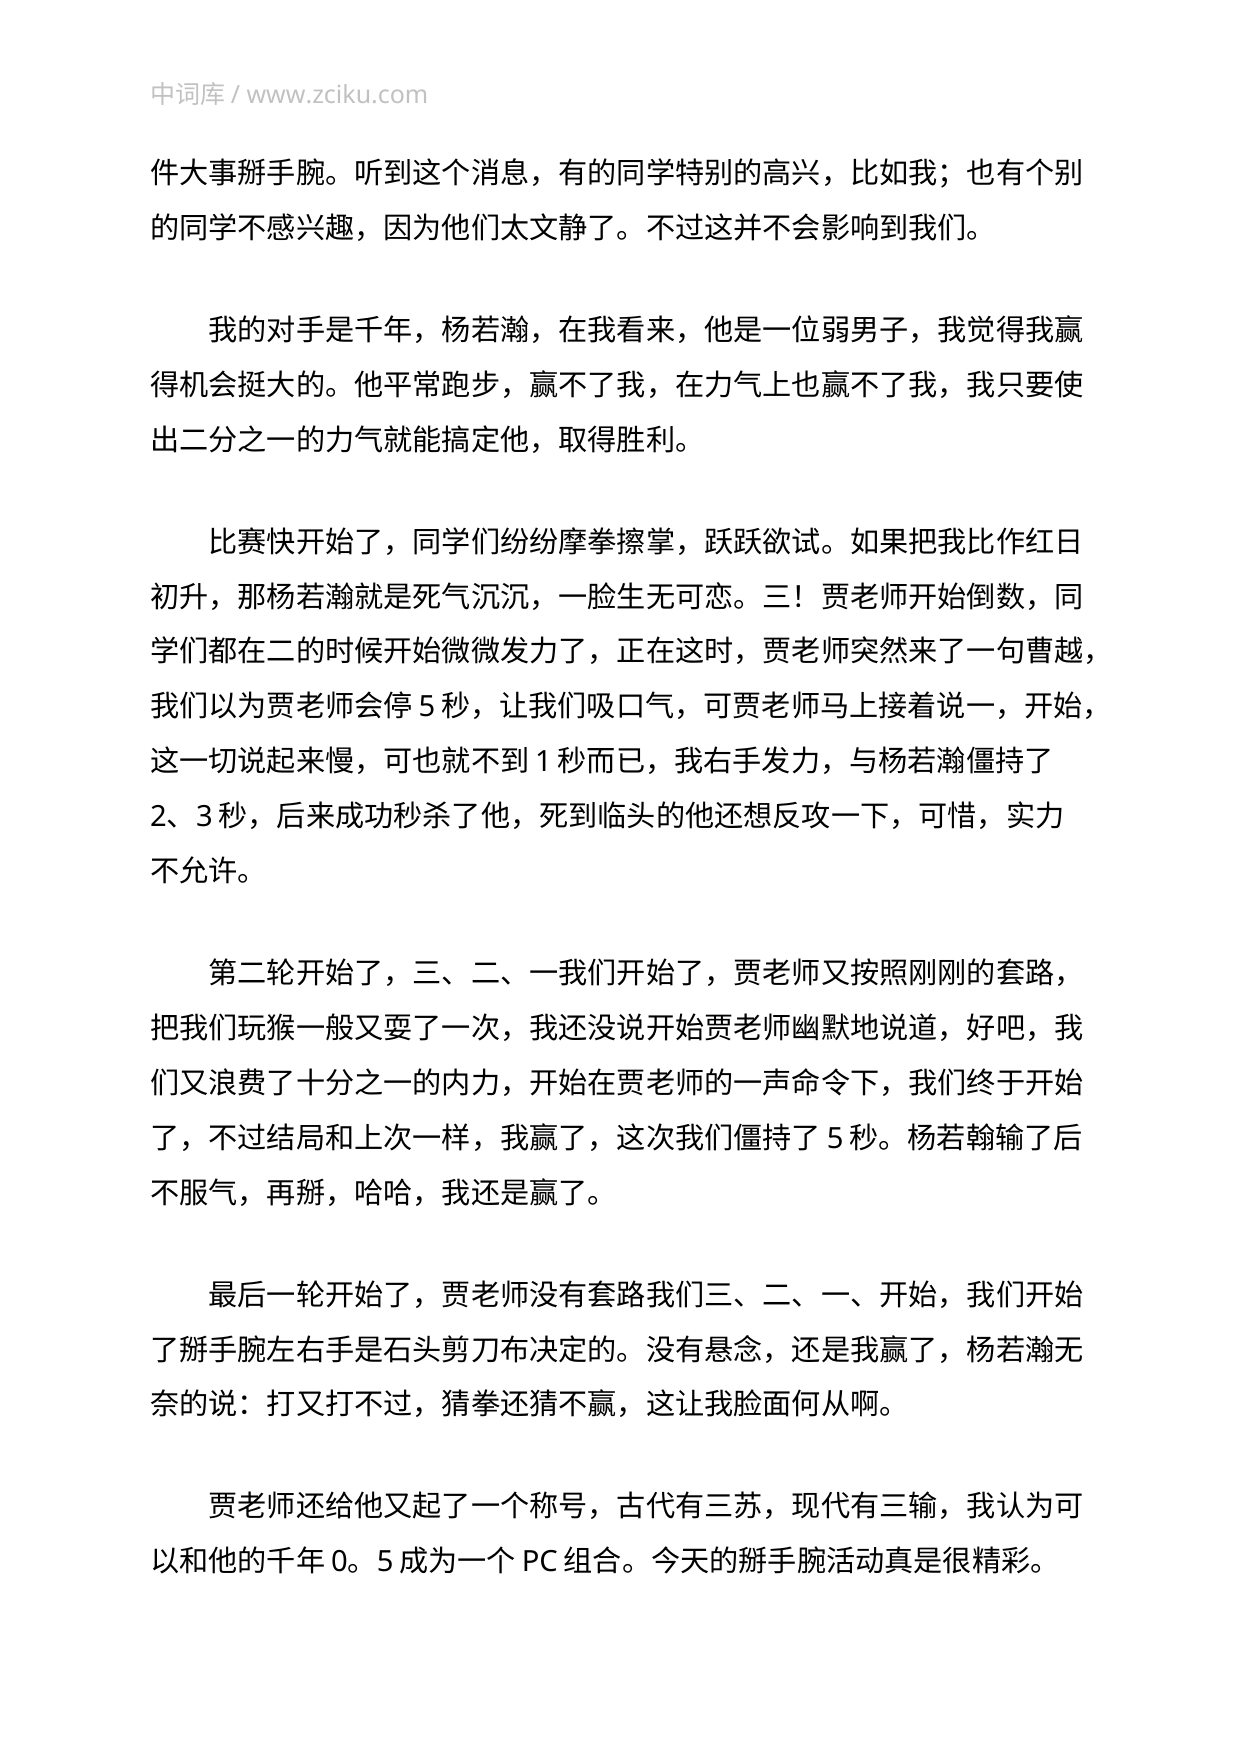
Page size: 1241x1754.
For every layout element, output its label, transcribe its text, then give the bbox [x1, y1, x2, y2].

text 比赛快开始了，同学们纷纷摩拳擦掌，跃跃欲试。如果把我比作红日初升，那杨若瀚就是死气沉沉，一脸生无可恋。三！贾老师开始倒数，同学们都在二的时候开始微微发力了，正在这时，贾老师突然来了一句曹越，我们以为贾老师会停5秒，让我们吸口气，可贾老师马上接着说一，开始，这一切说起来慢，可也就不到1秒而已，我右手发力，与杨若瀚僵持了2、3秒，后来成功秒杀了他，死到临头的他还想反攻一下，可惜，实力不允许。 [150, 518, 1090, 890]
text 贾老师还给他又起了一个称号，古代有三苏，现代有三输，我认为可以和他的千年0。5成为一个PC组合。今天的掰手腕活动真是很精彩。 [150, 1483, 1090, 1580]
text 第二轮开始了，三、二、一我们开始了，贾老师又按照刚刚的套路，把我们玩猴一般又耍了一次，我还没说开始贾老师幽默地说道，好吧，我们又浪费了十分之一的内力，开始在贾老师的一声命令下，我们终于开始了，不过结局和上次一样，我赢了，这次我们僵持了5秒。杨若翰输了后不服气，再掰，哈哈，我还是赢了。 [150, 950, 1090, 1212]
text 最后一轮开始了，贾老师没有套路我们三、二、一、开始，我们开始了掰手腕左右手是石头剪刀布决定的。没有悬念，还是我赢了，杨若瀚无奈的说：打又打不过，猜拳还猜不赢，这让我脸面何从啊。 [150, 1271, 1090, 1423]
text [150, 150, 1090, 247]
text 我的对手是千年，杨若瀚，在我看来，他是一位弱男子，我觉得我赢得机会挺大的。他平常跑步，赢不了我，在力气上也赢不了我，我只要使出二分之一的力气就能搞定他，取得胜利。 [150, 307, 1090, 459]
